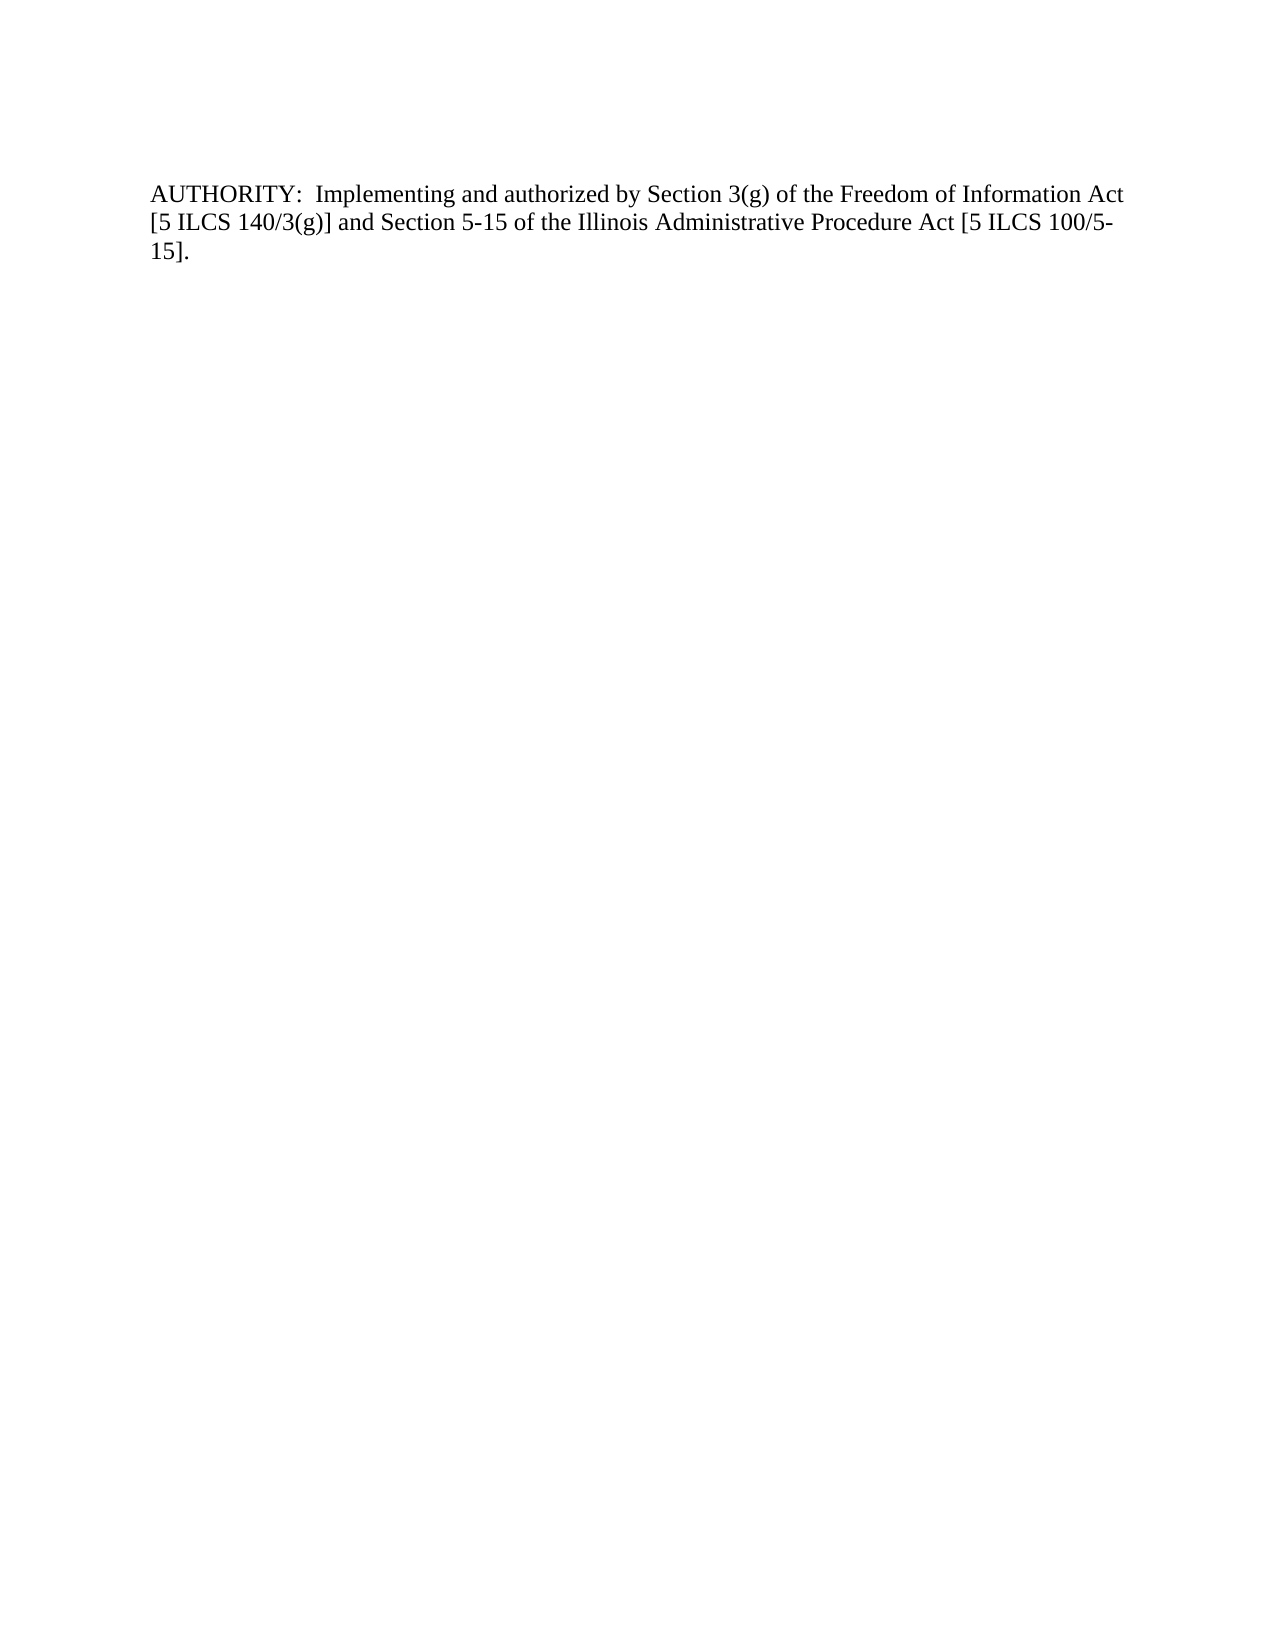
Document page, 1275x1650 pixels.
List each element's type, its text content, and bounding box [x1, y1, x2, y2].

text AUTHORITY: Implementing and authorized by Section 3(g) of the Freedom of Information Act [5 ILCS 140/3(g)] and Section 5-15 of the Illinois Administrative Procedure Act [5 ILCS 100/5-15]. [150, 179, 1125, 265]
